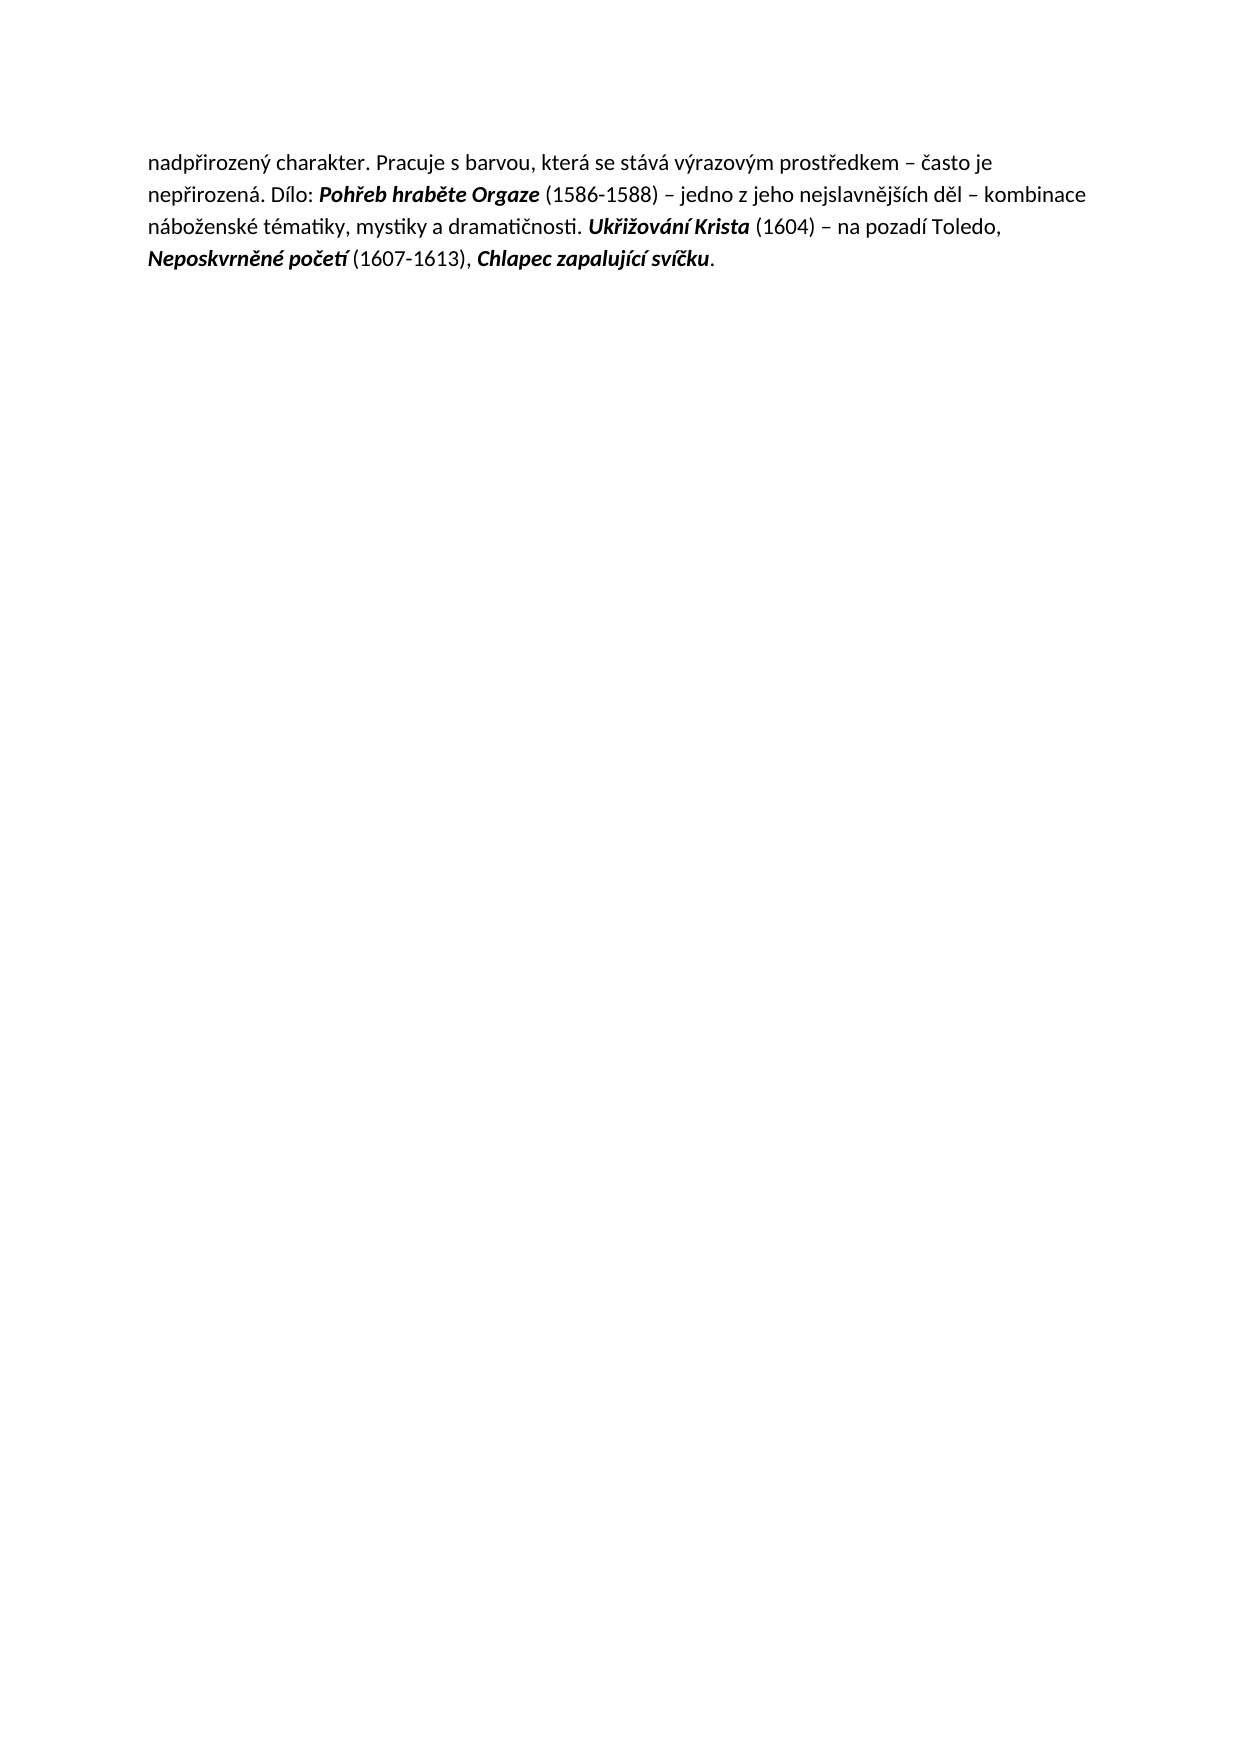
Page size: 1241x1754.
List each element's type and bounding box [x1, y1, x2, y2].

text [148, 148, 1093, 272]
